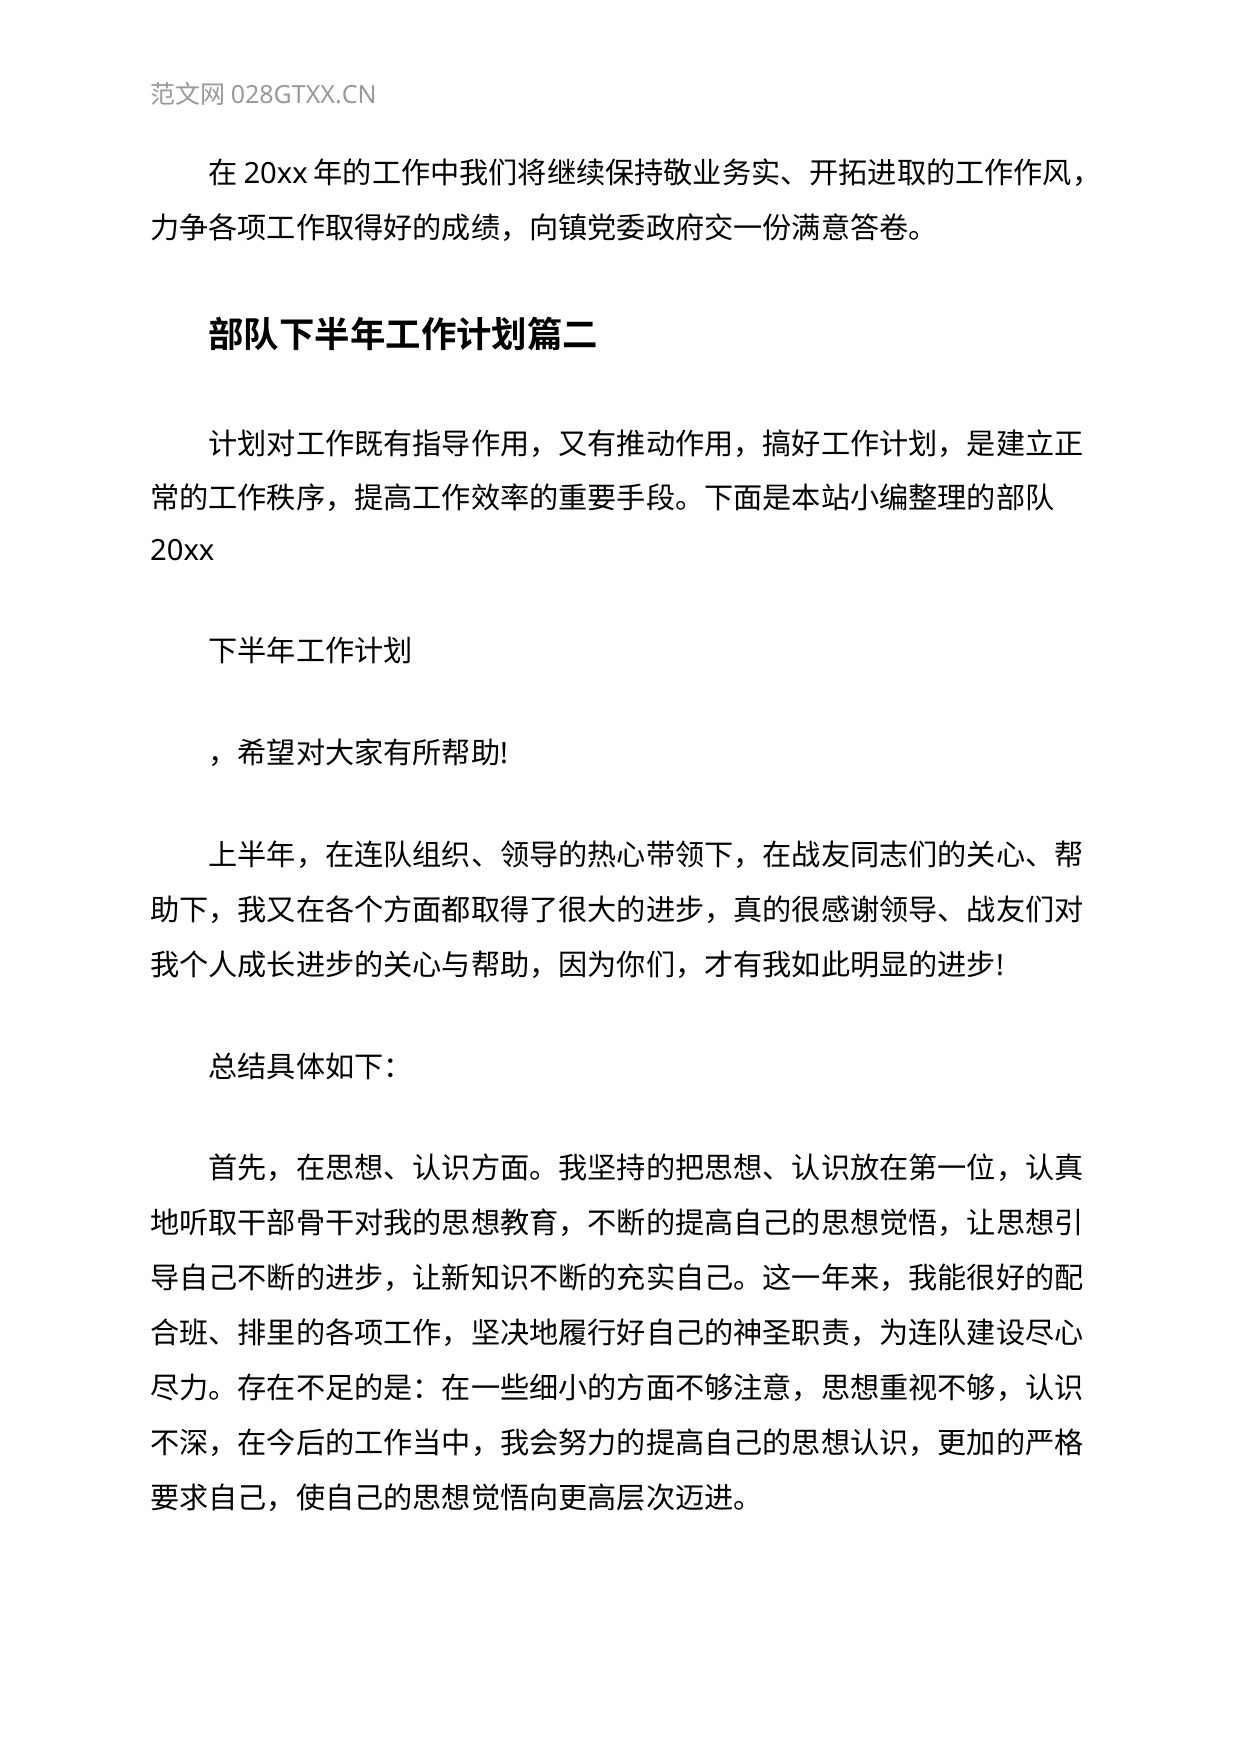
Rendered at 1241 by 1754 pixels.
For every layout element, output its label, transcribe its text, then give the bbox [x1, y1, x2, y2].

text 下半年工作计划 [150, 628, 1090, 670]
text ，希望对大家有所帮助! [150, 729, 1090, 772]
text 计划对工作既有指导作用，又有推动作用，搞好工作计划，是建立正常的工作秩序，提高工作效率的重要手段。下面是本站小编整理的部队20xx [150, 420, 1090, 569]
text 首先，在思想、认识方面。我坚持的把思想、认识放在第一位，认真地听取干部骨干对我的思想教育，不断的提高自己的思想觉悟，让思想引导自己不断的进步，让新知识不断的充实自己。这一年来，我能很好的配合班、排里的各项工作，坚决地履行好自己的神圣职责，为连队建设尽心尽力。存在不足的是：在一些细小的方面不够注意，思想重视不够，认识不深，在今后的工作当中，我会努力的提高自己的思想认识，更加的严格要求自己，使自己的思想觉悟向更高层次迈进。 [150, 1145, 1090, 1517]
text 上半年，在连队组织、领导的热心带领下，在战友同志们的关心、帮助下，我又在各个方面都取得了很大的进步，真的很感谢领导、战友们对我个人成长进步的关心与帮助，因为你们，才有我如此明显的进步! [150, 831, 1090, 984]
text 部队下半年工作计划篇二 [150, 307, 1090, 358]
text 在20xx年的工作中我们将继续保持敬业务实、开拓进取的工作作风，力争各项工作取得好的成绩，向镇党委政府交一份满意答卷。 [150, 150, 1090, 247]
text 总结具体如下： [150, 1043, 1090, 1086]
